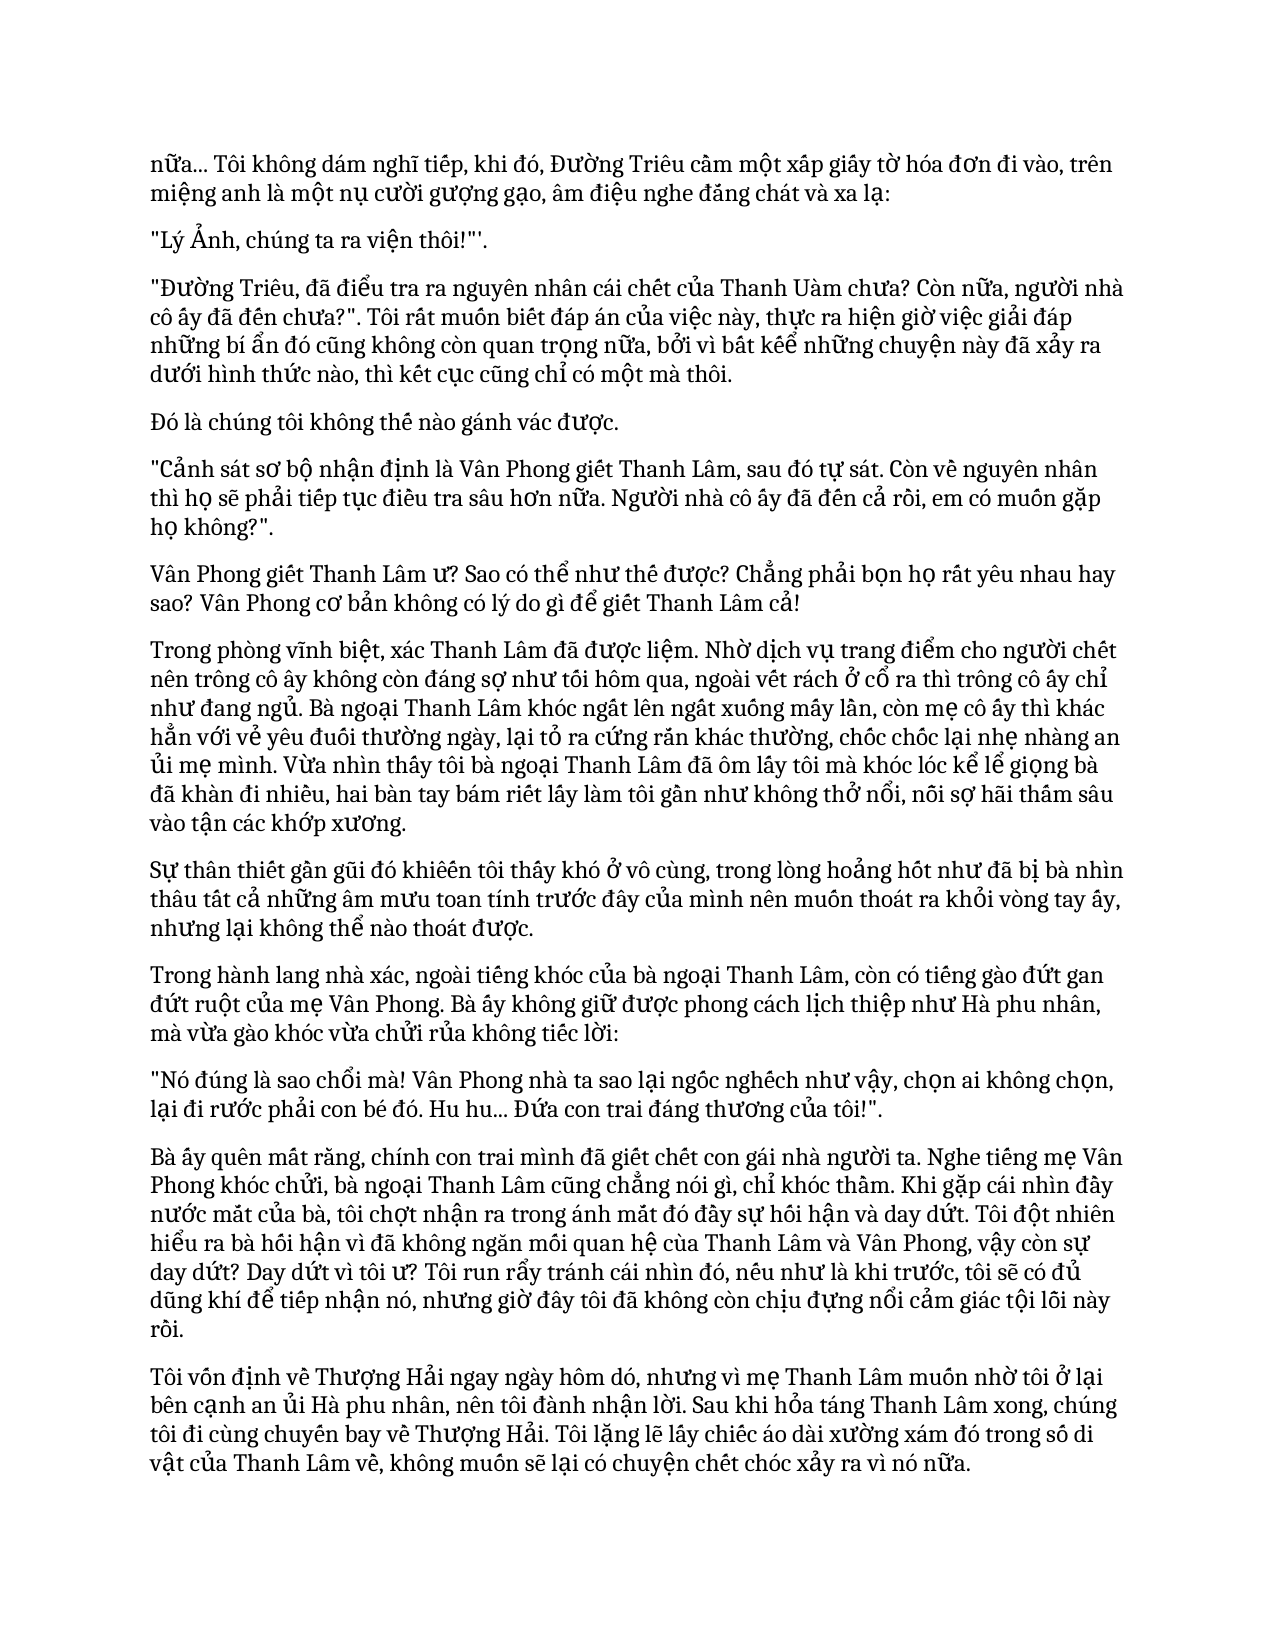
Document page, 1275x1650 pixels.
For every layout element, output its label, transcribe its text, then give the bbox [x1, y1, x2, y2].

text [150, 150, 1125, 207]
text "Nó đúng là sao chổi mà! Vân Phong nhà ta sao lại ngốc nghếch như vậy, chọn ai không chọn, lại đi rước phải con bé đó. Hu hu... Đứa con trai đáng thương của tôi!". [150, 1066, 1125, 1124]
text Tôi vốn định về Thượng Hải ngay ngày hôm dó, nhưng vì mẹ Thanh Lâm muốn nhờ tôi ở lại bên cạnh an ủi Hà phu nhân, nên tôi đành nhận lời. Sau khi hỏa táng Thanh Lâm xong, chúng tôi đi cùng chuyến bay về Thượng Hải. Tôi lặng lẽ lấy chiếc áo dài xường xám đó trong số di vật của Thanh Lâm về, không muốn sẽ lại có chuyện chết chóc xảy ra vì nó nữa. [150, 1362, 1125, 1477]
text Sự thân thiết gần gũi đó khiêến tôi thấy khó ở vô cùng, trong lòng hoảng hốt như đã bị bà nhìn thâu tất cả những âm mưu toan tính trước đây của mình nên muốn thoát ra khỏi vòng tay ấy, nhưng lại không thể nào thoát được. [150, 856, 1125, 942]
text Vân Phong giết Thanh Lâm ư? Sao có thể như thế được? Chẳng phải bọn họ rất yêu nhau hay sao? Vân Phong cơ bản không có lý do gì để giết Thanh Lâm cả! [150, 560, 1125, 617]
text Đó là chúng tôi không thế nào gánh vác được. [150, 407, 1125, 436]
text "Lý Ảnh, chúng ta ra viện thôi!"'. [150, 226, 1125, 255]
text "Đường Triêu, đã điểu tra ra nguyên nhân cái chết của Thanh Uàm chưa? Còn nữa, người nhà cô ấy đã đến chưa?". Tôi rất muốn biết đáp án của việc này, thực ra hiện giờ việc giải đáp những bí ẩn đó cũng không còn quan trọng nữa, bởi vì bất kếể những chuyện này đã xảy ra dưới hình thức nào, thì kết cục cũng chỉ có một mà thôi. [150, 274, 1125, 389]
text "Cảnh sát sơ bộ nhận định là Vân Phong giết Thanh Lâm, sau đó tự sát. Còn về nguyên nhân thì họ sẽ phải tiếp tục điều tra sâu hơn nữa. Người nhà cô ấy đã đến cả rồi, em có muốn gặp họ không?". [150, 455, 1125, 541]
text Bà ấy quên mất rằng, chính con trai mình đã giết chết con gái nhà người ta. Nghe tiếng mẹ Vân Phong khóc chửi, bà ngoại Thanh Lâm cũng chẳng nói gì, chỉ khóc thầm. Khi gặp cái nhìn đầy nước mắt của bà, tôi chợt nhận ra trong ánh mắt đó đầy sự hối hận và day dứt. Tôi đột nhiên hiểu ra bà hối hận vì đã không ngăn mối quan hệ cùa Thanh Lâm và Vân Phong, vậy còn sự day dứt? Day dứt vì tôi ư? Tôi run rẩy tránh cái nhìn đó, nếu như là khi trước, tôi sẽ có đủ dũng khí để tiếp nhận nó, nhưng giờ đây tôi đã không còn chịu đựng nổi cảm giác tội lỗi này rồi. [150, 1142, 1125, 1344]
text Trong phòng vĩnh biệt, xác Thanh Lâm đã được liệm. Nhờ dịch vụ trang điểm cho người chết nên trông cô ây không còn đáng sợ như tối hôm qua, ngoài vết rách ở cổ ra thì trông cô ấy chỉ như đang ngủ. Bà ngoại Thanh Lâm khóc ngất lên ngất xuống mấy lần, còn mẹ cô ấy thì khác hẳn với vẻ yêu đuối thường ngày, lại tỏ ra cứng rắn khác thường, chốc chốc lại nhẹ nhàng an ủi mẹ mình. Vừa nhìn thấy tôi bà ngoại Thanh Lâm đã ôm lấy tôi mà khóc lóc kể lể giọng bà đã khàn đi nhiều, hai bàn tay bám riết lấy làm tôi gần như không thở nổi, nỗi sợ hãi thấm sâu vào tận các khớp xương. [150, 636, 1125, 837]
text Trong hành lang nhà xác, ngoài tiếng khóc của bà ngoại Thanh Lâm, còn có tiếng gào đứt gan đứt ruột của mẹ Vân Phong. Bà ấy không giữ được phong cách lịch thiệp như Hà phu nhân, mà vừa gào khóc vừa chửi rủa không tiếc lời: [150, 961, 1125, 1047]
